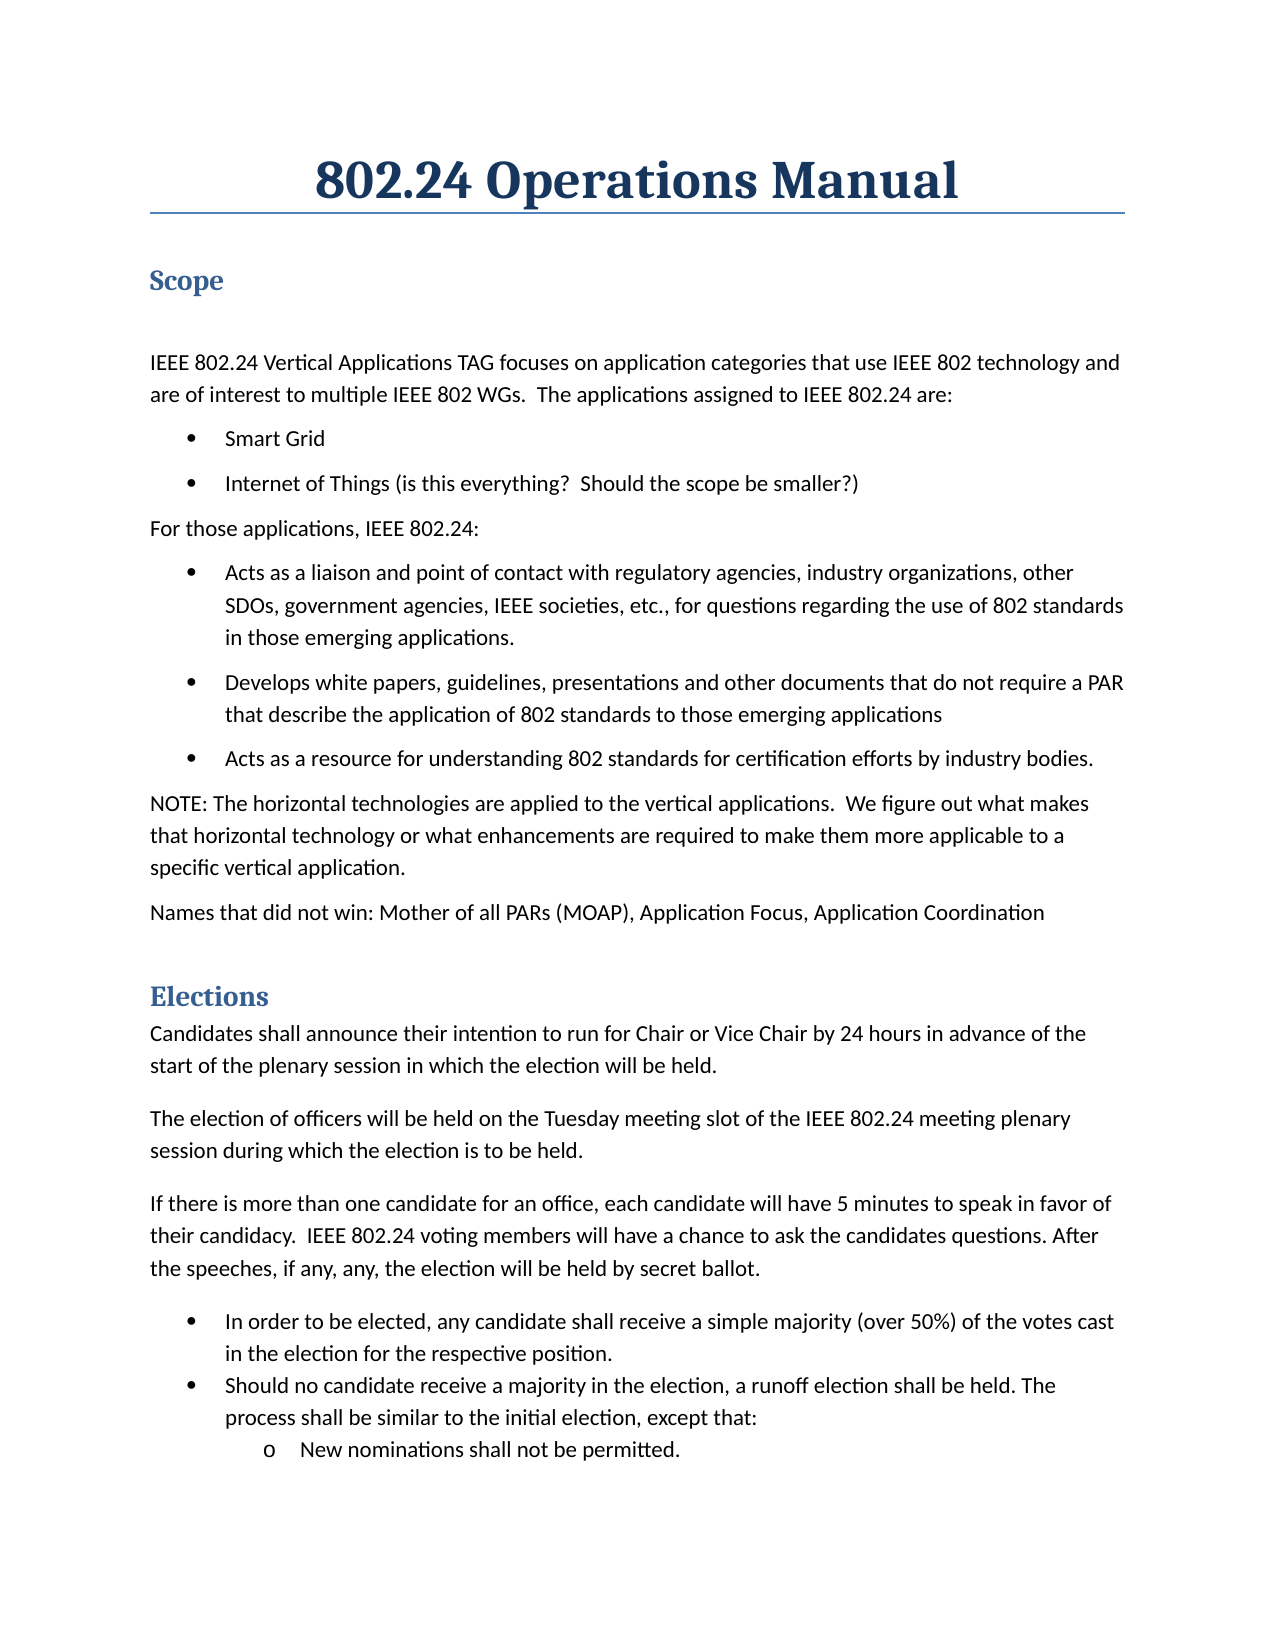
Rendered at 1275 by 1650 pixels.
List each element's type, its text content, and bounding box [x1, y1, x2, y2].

subtitle Scope [150, 264, 1125, 298]
list Should no candidate receive a majority in the election, a runoff election shall be held. The process shall be similar to the initial election, except that: [187, 1371, 1125, 1431]
list In order to be elected, any candidate shall receive a simple majority (over 50%) of the votes cast in the election for the respective position. [187, 1307, 1125, 1367]
text NOTE: The horizontal technologies are applied to the vertical applications. We figure out what makes that horizontal technology or what enhancements are required to make them more applicable to a specific vertical application. [150, 789, 1125, 882]
text If there is more than one candidate for an office, each candidate will have 5 minutes to speak in favor of their candidacy. IEEE 802.24 voting members will have a chance to ask the candidates questions. After the speeches, if any, any, the election will be held by secret ballot. [150, 1189, 1125, 1282]
list Acts as a liaison and point of contact with regulatory agencies, industry organizations, other SDOs, government agencies, IEEE societies, etc., for questions regarding the use of 802 standards in those emerging applications. [187, 558, 1125, 651]
text IEEE 802.24 Vertical Applications TAG focuses on application categories that use IEEE 802 technology and are of interest to multiple IEEE 802 WGs. The applications assigned to IEEE 802.24 are: [150, 348, 1125, 408]
subtitle Elections [150, 980, 1125, 1014]
title 802.24 Operations Manual [150, 150, 1125, 212]
list Smart Grid [187, 424, 1125, 452]
list Internet of Things (is this everything? Should the scope be smaller?) [187, 469, 1125, 497]
list Develops white papers, guidelines, presentations and other documents that do not require a PAR that describe the application of 802 standards to those emerging applications [187, 668, 1125, 728]
text The election of officers will be held on the Tuesday meeting slot of the IEEE 802.24 meeting plenary session during which the election is to be held. [150, 1104, 1125, 1164]
list Acts as a resource for understanding 802 standards for certification efforts by industry bodies. [187, 744, 1125, 772]
list New nominations shall not be permitted. [262, 1436, 1125, 1465]
text Names that did not win: Mother of all PARs (MOAP), Application Focus, Application Coordination [150, 898, 1125, 926]
text For those applications, IEEE 802.24: [150, 514, 1125, 542]
text Candidates shall announce their intention to run for Chair or Vice Chair by 24 hours in advance of the start of the plenary session in which the election will be held. [150, 1019, 1125, 1079]
